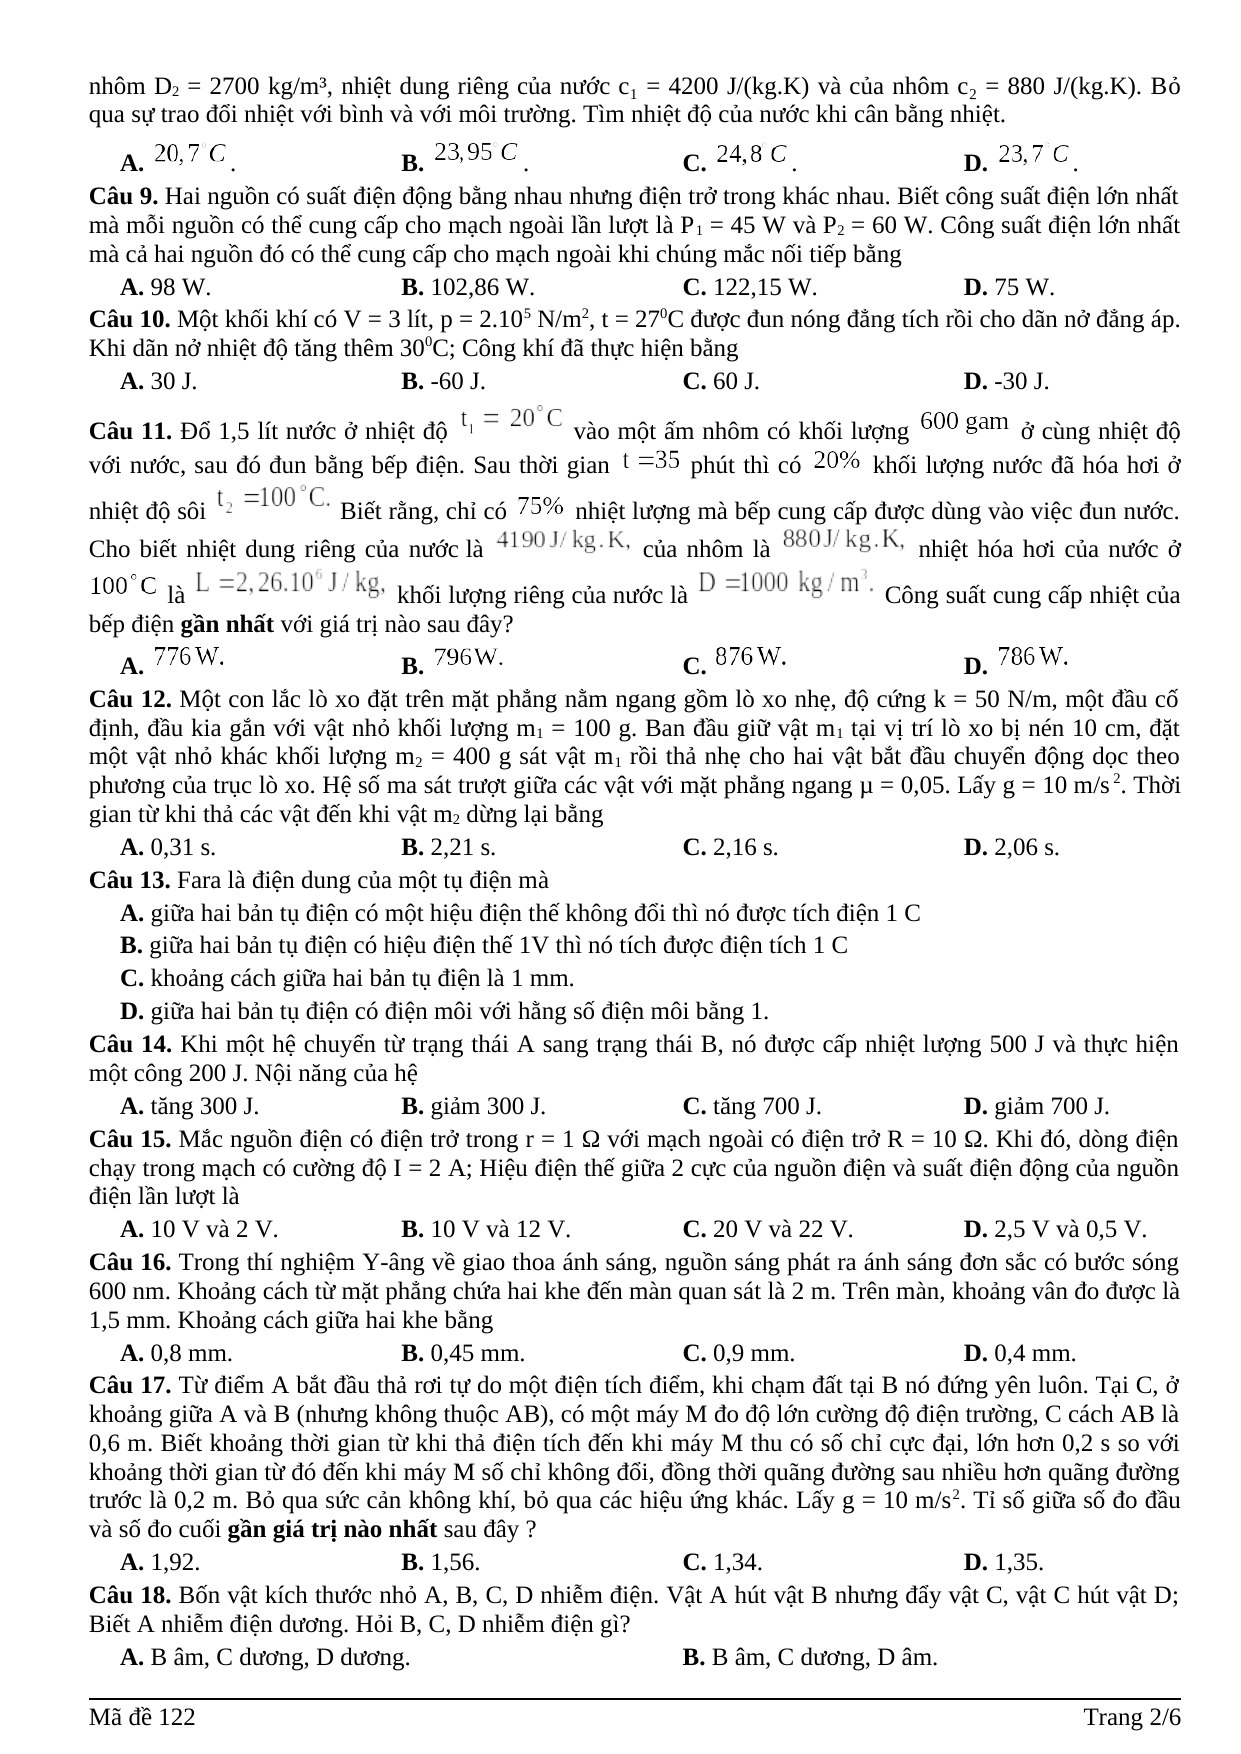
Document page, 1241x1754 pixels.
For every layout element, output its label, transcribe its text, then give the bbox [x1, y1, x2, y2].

text Câu 9. Hai nguồn có suất điện động bằng nhau nhưng điện trở trong khác nhau. Biết công suất điện lớn nhất mà mỗi nguồn có thể cung cấp cho mạch ngoài lần lượt là P­­1 = 45 W và P2 = 60 W. Công suất điện lớn nhất mà cả hai nguồn đó có thể cung cấp cho mạch ngoài khi chúng mắc nối tiếp bằng [89, 181, 1181, 267]
text A. 98 W. B. 102,86 W. C. 122,15 W. D. 75 W. [89, 272, 1181, 300]
text Câu 17. Từ điểm A bắt đầu thả rơi tự do một điện tích điểm, khi chạm đất tại B nó đứng yên luôn. Tại C, ở khoảng giữa A và B (nhưng không thuộc AB), có một máy M đo độ lớn cường độ điện trường, C cách AB là 0,6 m. Biết khoảng thời gian từ khi thả điện tích đến khi máy M thu có số chỉ cực đại, lớn hơn 0,2 s so với khoảng thời gian từ đó đến khi máy M số chỉ không đổi, đồng thời quãng đường sau nhiều hơn quãng đường trước là 0,2 m. Bỏ qua sức cản không khí, bỏ qua các hiệu ứng khác. Lấy g = 10 m/s2. Tỉ số giữa số đo đầu và số đo cuối gần giá trị nào nhất sau đây ? [89, 1371, 1181, 1543]
text D. giữa hai bản tụ điện có điện môi với hằng số điện môi bằng 1. [89, 996, 1181, 1025]
text Câu 14. Khi một hệ chuyển từ trạng thái A sang trạng thái B, nó được cấp nhiệt lượng 500 J và thực hiện một công 200 J. Nội năng của hệ [89, 1029, 1181, 1087]
text Câu 11. Đổ 1,5 lít nước ở nhiệt độ vào một ấm nhôm có khối lượng ở cùng nhiệt độ với nước, sau đó đun bằng bếp điện. Sau thời gian phút thì có khối lượng nước đã hóa hơi ở nhiệt độ sôi Biết rằng, chỉ có nhiệt lượng mà bếp cung cấp được dùng vào việc đun nước. Cho biết nhiệt dung riêng của nước là của nhôm là nhiệt hóa hơi của nước ở là khối lượng riêng của nước là Công suất cung cấp nhiệt của bếp điện gần nhất với giá trị nào sau đây? [89, 399, 1181, 637]
text Câu 10. Một khối khí có V = 3 lít, p = 2.105 N/m2, t = 270C được đun nóng đẳng tích rồi cho dãn nở đẳng áp. Khi dãn nở nhiệt độ tăng thêm 300C; Công khí đã thực hiện bằng [89, 304, 1181, 362]
text Câu 12. Một con lắc lò xo đặt trên mặt phẳng nằm ngang gồm lò xo nhẹ, độ cứng k = 50 N/m, một đầu cố định, đầu kia gắn với vật nhỏ khối lượng m1 = 100 g. Ban đầu giữ vật m1 tại vị trí lò xo bị nén 10 cm, đặt một vật nhỏ khác khối lượng m2 = 400 g sát vật m1 rồi thả nhẹ cho hai vật bắt đầu chuyển động dọc theo phương của trục lò xo. Hệ số ma sát trượt giữa các vật với mặt phẳng ngang µ = 0,05. Lấy g = 10 m/s2. Thời gian từ khi thả các vật đến khi vật m2 dừng lại bằng [89, 684, 1181, 828]
text A. 30 J. B. -60 J. C. 60 J. D. -30 J. [89, 366, 1181, 395]
text Câu 15. Mắc nguồn điện có điện trở trong r = 1 Ω với mạch ngoài có điện trở R = 10 Ω. Khi đó, dòng điện chạy trong mạch có cường độ I = 2 A; Hiệu điện thế giữa 2 cực của nguồn điện và suất điện động của nguồn điện lần lượt là [89, 1124, 1181, 1210]
text A. 10 V và 2 V. B. 10 V và 12 V. C. 20 V và 22 V. D. 2,5 V và 0,5 V. [89, 1214, 1181, 1243]
text Câu 16. Trong thí nghiệm Y-âng về giao thoa ánh sáng, nguồn sáng phát ra ánh sáng đơn sắc có bước sóng 600 nm. Khoảng cách từ mặt phẳng chứa hai khe đến màn quan sát là 2 m. Trên màn, khoảng vân đo được là 1,5 mm. Khoảng cách giữa hai khe bằng [89, 1247, 1181, 1333]
text A. B. C. D. [89, 642, 1181, 680]
text Câu 13. Fara là điện dung của một tụ điện mà [89, 865, 1181, 893]
text B. giữa hai bản tụ điện có hiệu điện thế 1V thì nó tích được điện tích 1 C [89, 931, 1181, 959]
text A. . B. . C. . D. . [89, 132, 1181, 177]
text A. 0,8 mm. B. 0,45 mm. C. 0,9 mm. D. 0,4 mm. [89, 1338, 1181, 1366]
text A. tăng 300 J. B. giảm 300 J. C. tăng 700 J. D. giảm 700 J. [89, 1091, 1181, 1120]
text A. B âm, C dương, D dương. B. B âm, C dương, D âm. [89, 1642, 1181, 1671]
text A. giữa hai bản tụ điện có một hiệu điện thế không đổi thì nó được tích điện 1 C [89, 898, 1181, 926]
text C. khoảng cách giữa hai bản tụ điện là 1 mm. [89, 963, 1181, 992]
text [89, 71, 1181, 128]
text A. 0,31 s. B. 2,21 s. C. 2,16 s. D. 2,06 s. [89, 832, 1181, 861]
text Câu 18. Bốn vật kích thước nhỏ A, B, C, D nhiễm điện. Vật A hút vật B nhưng đẩy vật C, vật C hút vật D; Biết A nhiễm điện dương. Hỏi B, C, D nhiễm điện gì? [89, 1580, 1181, 1638]
text A. 1,92. B. 1,56. C. 1,34. D. 1,35. [89, 1547, 1181, 1576]
